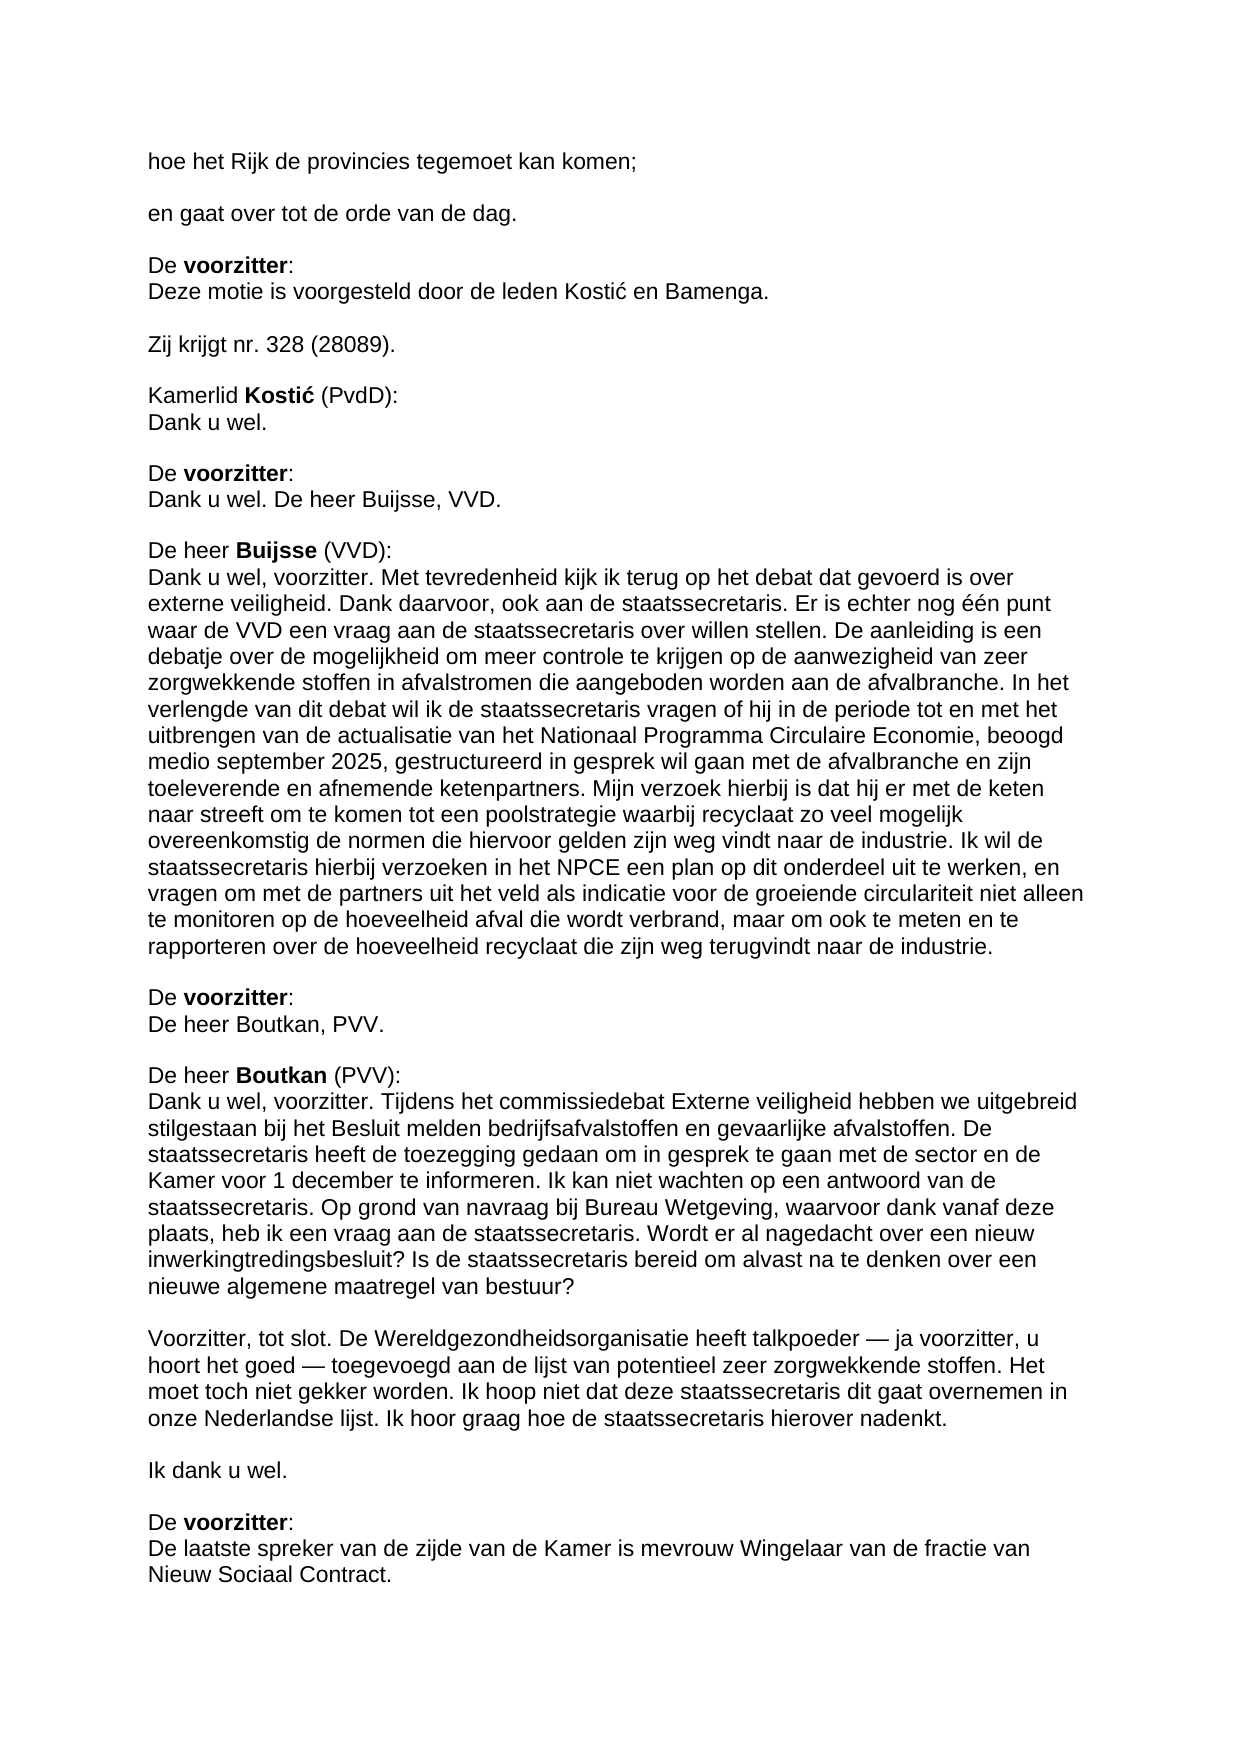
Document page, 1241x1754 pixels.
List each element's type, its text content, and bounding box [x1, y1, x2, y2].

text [148, 148, 1093, 227]
text De voorzitter: Deze motie is voorgesteld door de leden Kostić en Bamenga. Zij krijgt nr. 328 (28089). [148, 252, 1093, 357]
text De heer Boutkan (PVV): Dank u wel, voorzitter. Tijdens het commissiedebat Externe veiligheid hebben we uitgebreid stilgestaan bij het Besluit melden bedrijfsafvalstoffen en gevaarlijke afvalstoffen. De staatssecretaris heeft de toezegging gedaan om in gesprek te gaan met de sector en de Kamer voor 1 december te informeren. Ik kan niet wachten op een antwoord van de staatssecretaris. Op grond van navraag bij Bureau Wetgeving, waarvoor dank vanaf deze plaats, heb ik een vraag aan de staatssecretaris. Wordt er al nagedacht over een nieuw inwerkingtredingsbesluit? Is de staatssecretaris bereid om alvast na te denken over een nieuwe algemene maatregel van bestuur? Voorzitter, tot slot. De Wereldgezondheidsorganisatie heeft talkpoeder — ja voorzitter, u hoort het goed — toegevoegd aan de lijst van potentieel zeer zorgwekkende stoffen. Het moet toch niet gekker worden. Ik hoop niet dat deze staatssecretaris dit gaat overnemen in onze Nederlandse lijst. Ik hoor graag hoe de staatssecretaris hierover nadenkt. Ik dank u wel. [148, 1062, 1093, 1483]
text De voorzitter: Dank u wel. De heer Buijsse, VVD. [148, 460, 1093, 512]
text Kamerlid Kostić (PvdD): Dank u wel. [148, 382, 1093, 435]
text De voorzitter: De heer Boutkan, PVV. [148, 984, 1093, 1037]
text De voorzitter: De laatste spreker van de zijde van de Kamer is mevrouw Wingelaar van de fractie van Nieuw Sociaal Contract. [148, 1508, 1093, 1588]
text De heer Buijsse (VVD): Dank u wel, voorzitter. Met tevredenheid kijk ik terug op het debat dat gevoerd is over externe veiligheid. Dank daarvoor, ook aan de staatssecretaris. Er is echter nog één punt waar de VVD een vraag aan de staatssecretaris over willen stellen. De aanleiding is een debatje over de mogelijkheid om meer controle te krijgen op de aanwezigheid van zeer zorgwekkende stoffen in afvalstromen die aangeboden worden aan de afvalbranche. In het verlengde van dit debat wil ik de staatssecretaris vragen of hij in de periode tot en met het uitbrengen van de actualisatie van het Nationaal Programma Circulaire Economie, beoogd medio september 2025, gestructureerd in gesprek wil gaan met de afvalbranche en zijn toeleverende en afnemende ketenpartners. Mijn verzoek hierbij is dat hij er met de keten naar streeft om te komen tot een poolstrategie waarbij recyclaat zo veel mogelijk overeenkomstig de normen die hiervoor gelden zijn weg vindt naar de industrie. Ik wil de staatssecretaris hierbij verzoeken in het NPCE een plan op dit onderdeel uit te werken, en vragen om met de partners uit het veld als indicatie voor de groeiende circulariteit niet alleen te monitoren op de hoeveelheid afval die wordt verbrand, maar om ook te meten en te rapporteren over de hoeveelheid recyclaat die zijn weg terugvindt naar de industrie. [148, 537, 1093, 959]
